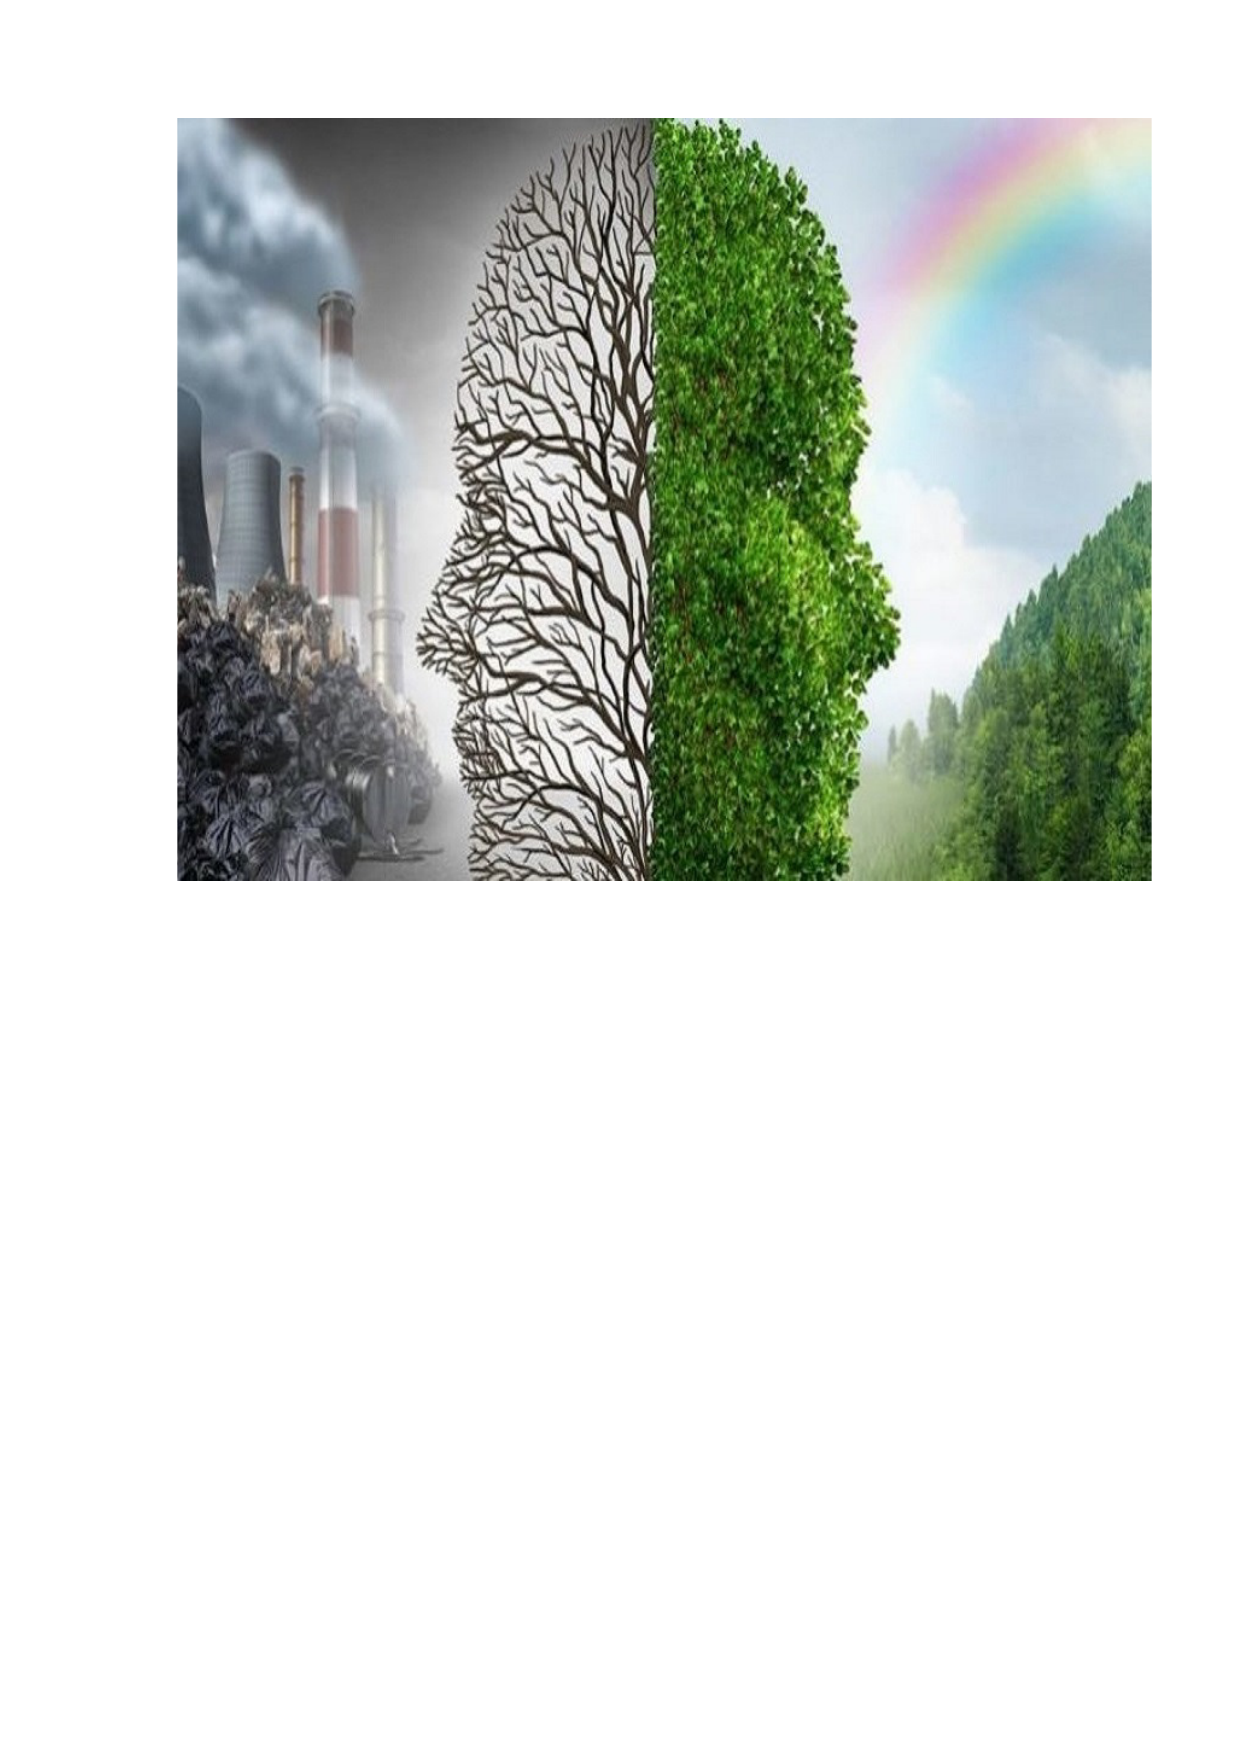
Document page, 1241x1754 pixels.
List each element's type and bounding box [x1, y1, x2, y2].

picture [177, 118, 1152, 881]
